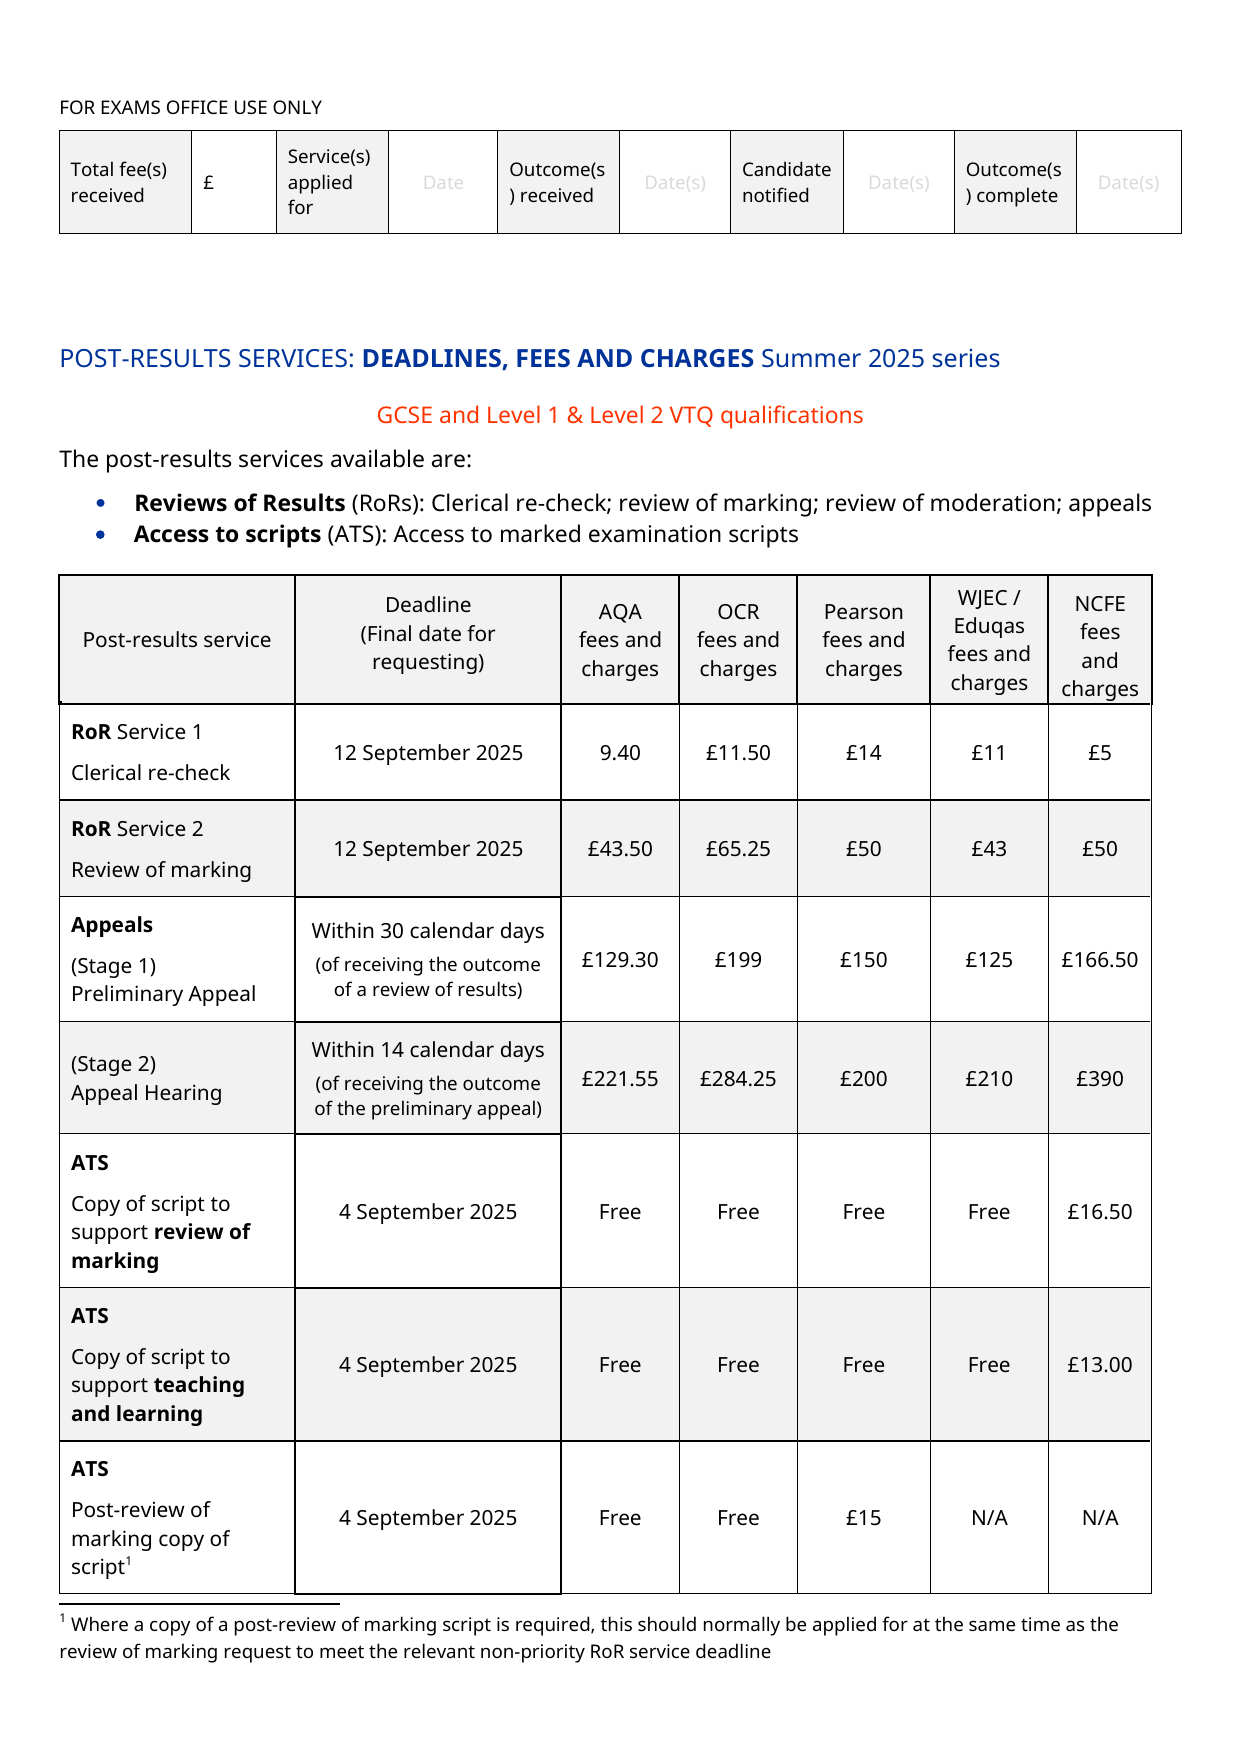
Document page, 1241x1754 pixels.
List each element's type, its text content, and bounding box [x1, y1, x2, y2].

table_cell £14 [798, 705, 930, 799]
table_header WJEC / Eduqas fees and charges [931, 576, 1047, 703]
table_cell £15 [798, 1442, 930, 1593]
table_cell ATS Copy of script to support review of marking [60, 1134, 294, 1287]
table_cell (Stage 2) Appeal Hearing [60, 1022, 294, 1133]
list Reviews of Results (RoRs): Clerical re-check; review of marking; review of moderation; appeals [97, 487, 1181, 518]
table_header £ [192, 131, 276, 233]
table_header AQA fees and charges [562, 576, 678, 703]
table_cell Appeals (Stage 1) Preliminary Appeal [60, 897, 294, 1021]
table_cell 4 September 2025 [296, 1135, 560, 1287]
table_cell £43 [931, 801, 1048, 896]
table_header Date(s) [844, 131, 954, 233]
table_cell £390 [1049, 1021, 1151, 1133]
table_cell £166.50 [1049, 896, 1151, 1021]
table_cell 9.40 [562, 705, 679, 799]
table_cell N/A [931, 1442, 1048, 1593]
table_cell ATS Post-review of marking copy of script [60, 1442, 294, 1593]
table_header Date [389, 131, 497, 233]
table_header Candidate notified [731, 131, 843, 233]
table_cell 4 September 2025 [296, 1289, 560, 1440]
table_header Deadline (Final date for requesting) [296, 576, 560, 703]
table_cell Free [798, 1134, 930, 1287]
table_cell Within 14 calendar days (of receiving the outcome of the preliminary appeal) [296, 1023, 560, 1133]
text The post-results services available are: [59, 443, 1181, 474]
table_cell £11.50 [680, 705, 797, 799]
table_cell £16.50 [1049, 1133, 1151, 1287]
table_cell Free [680, 1442, 797, 1593]
subtitle POST-RESULTS SERVICES: DEADLINES, FEES AND CHARGES Summer 2025 series [59, 340, 1181, 374]
table_cell 12 September 2025 [296, 705, 560, 799]
table_cell Free [931, 1134, 1048, 1287]
table_cell N/A [1049, 1440, 1151, 1593]
text FOR EXAMS OFFICE USE ONLY [59, 94, 1181, 120]
table_header Date(s) [1077, 131, 1181, 233]
table_cell 12 September 2025 [296, 801, 560, 896]
table_cell £129.30 [562, 897, 679, 1021]
table_cell £221.55 [562, 1022, 679, 1133]
text GCSE and Level 1 & Level 2 VTQ qualifications [59, 399, 1181, 431]
table_cell RoR Service 2 Review of marking [60, 801, 294, 896]
table_cell £65.25 [680, 801, 797, 896]
table_cell £150 [798, 897, 930, 1021]
table_cell £284.25 [680, 1022, 797, 1133]
table_cell Free [562, 1288, 679, 1440]
table_cell ATS Copy of script to support teaching and learning [60, 1288, 294, 1440]
table_cell Within 30 calendar days (of receiving the outcome of a review of results) [296, 898, 560, 1021]
table_cell £125 [931, 897, 1048, 1021]
table_cell £43.50 [562, 801, 679, 896]
table_cell £11 [931, 705, 1048, 799]
table_cell Free [680, 1134, 797, 1287]
table_cell 4 September 2025 [296, 1442, 560, 1593]
table_header OCR fees and charges [680, 576, 796, 703]
table_cell £210 [931, 1022, 1048, 1133]
table_cell £199 [680, 897, 797, 1021]
table_header Service(s) applied for [277, 131, 388, 233]
table_cell Free [798, 1288, 930, 1440]
table_cell £50 [1049, 799, 1151, 896]
list Access to scripts (ATS): Access to marked examination scripts [96, 518, 1181, 549]
table_cell £50 [798, 801, 930, 896]
table_header Pearson fees and charges [798, 576, 929, 703]
table_header NCFE fees and charges [1049, 576, 1151, 703]
table_cell £200 [798, 1022, 930, 1133]
table_cell £5 [1049, 703, 1151, 799]
table_cell Free [562, 1134, 679, 1287]
table_cell Free [931, 1288, 1048, 1440]
table_header Outcome(s) received [498, 131, 619, 233]
table_cell £13.00 [1049, 1287, 1151, 1440]
table_header Outcome(s) complete [955, 131, 1076, 233]
table_header Date(s) [620, 131, 730, 233]
table_header Post-results service [60, 576, 294, 703]
table_header Total fee(s) received [60, 131, 191, 233]
table_cell Free [562, 1442, 679, 1593]
table_cell RoR Service 1 Clerical re-check [60, 705, 294, 799]
table_cell Free [680, 1288, 797, 1440]
